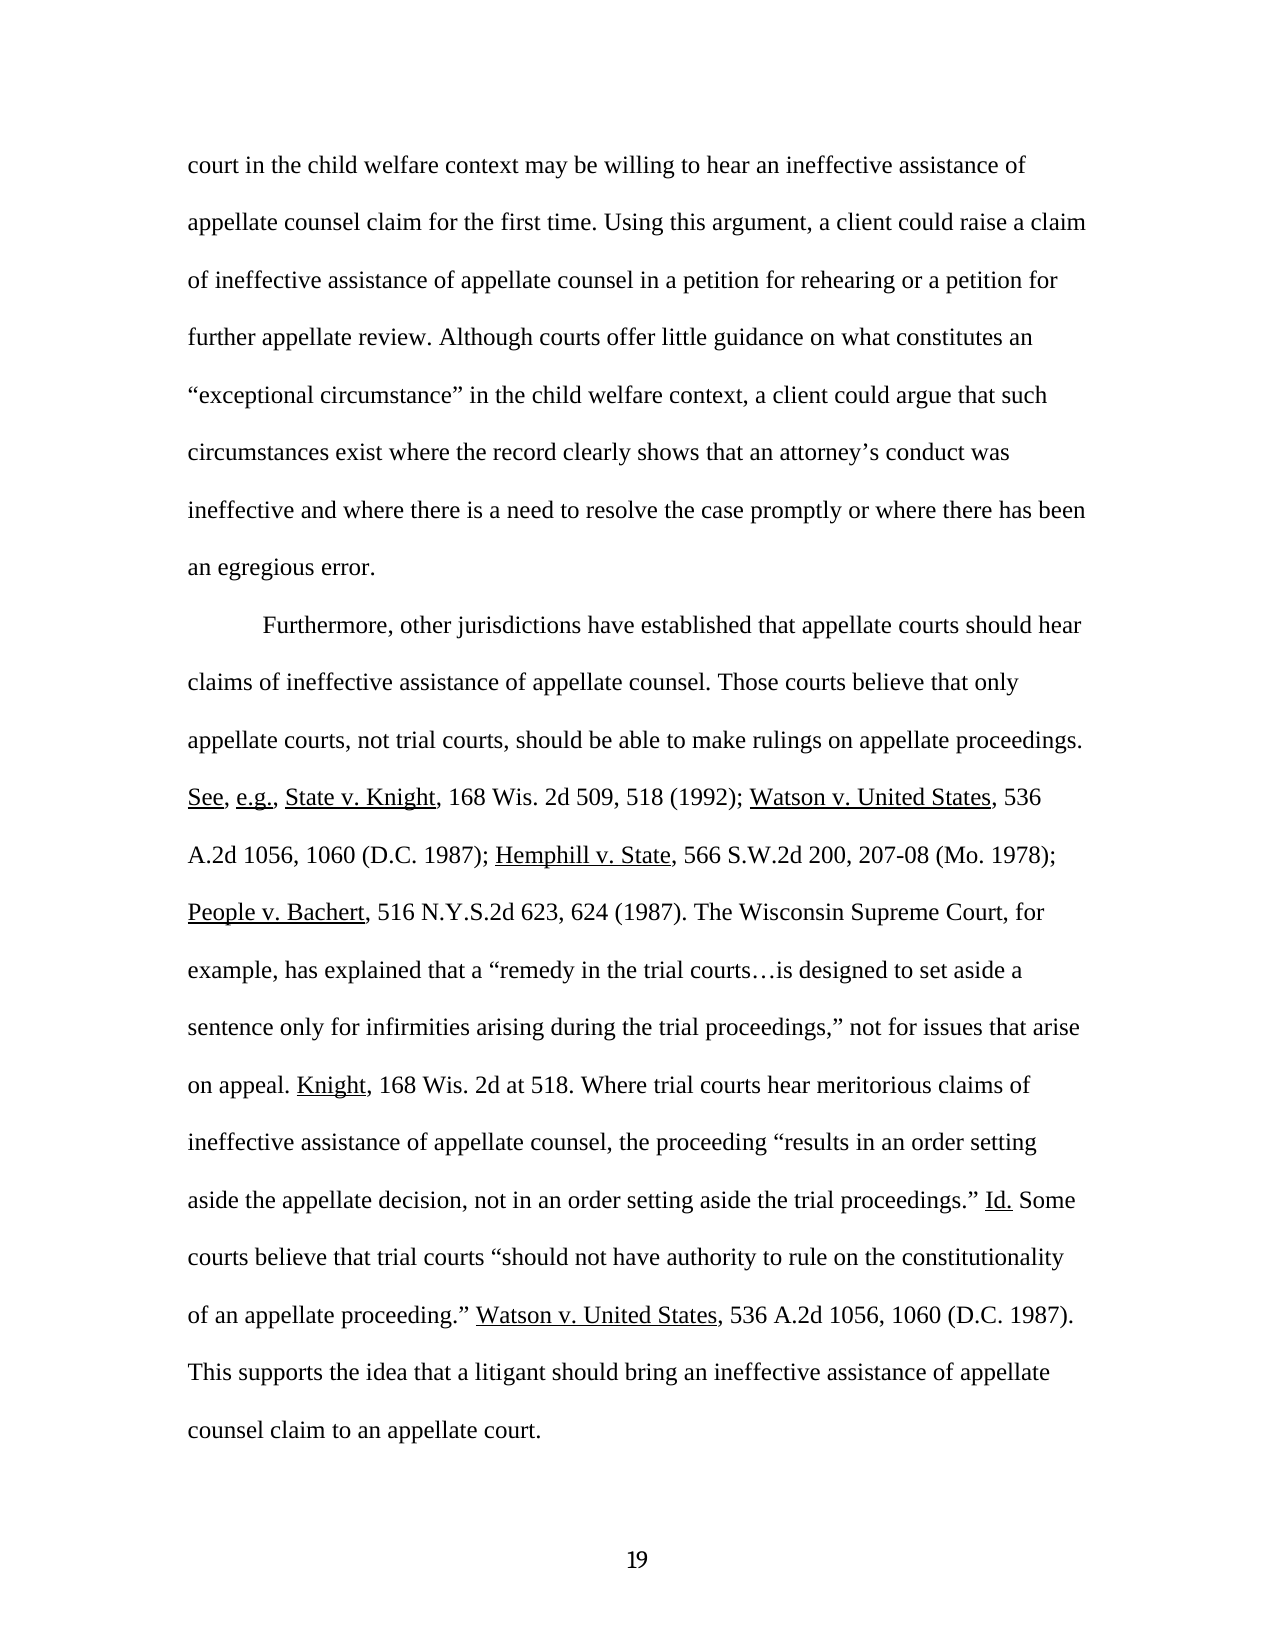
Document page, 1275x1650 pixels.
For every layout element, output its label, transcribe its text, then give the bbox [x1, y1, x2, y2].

text Furthermore, other jurisdictions have established that appellate courts should hear claims of ineffective assistance of appellate counsel. Those courts believe that only appellate courts, not trial courts, should be able to make rulings on appellate proceedings. See, e.g., State v. Knight, 168 Wis. 2d 509, 518 (1992); Watson v. United States, 536 A.2d 1056, 1060 (D.C. 1987); Hemphill v. State, 566 S.W.2d 200, 207-08 (Mo. 1978); People v. Bachert, 516 N.Y.S.2d 623, 624 (1987). The Wisconsin Supreme Court, for example, has explained that a “remedy in the trial courts…is designed to set aside a sentence only for infirmities arising during the trial proceedings,” not for issues that arise on appeal. Knight, 168 Wis. 2d at 518. Where trial courts hear meritorious claims of ineffective assistance of appellate counsel, the proceeding “results in an order setting aside the appellate decision, not in an order setting aside the trial proceedings.” Id. Some courts believe that trial courts “should not have authority to rule on the constitutionality of an appellate proceeding.” Watson v. United States, 536 A.2d 1056, 1060 (D.C. 1987). This supports the idea that a litigant should bring an ineffective assistance of appellate counsel claim to an appellate court. [187, 610, 1087, 1444]
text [187, 150, 1087, 581]
